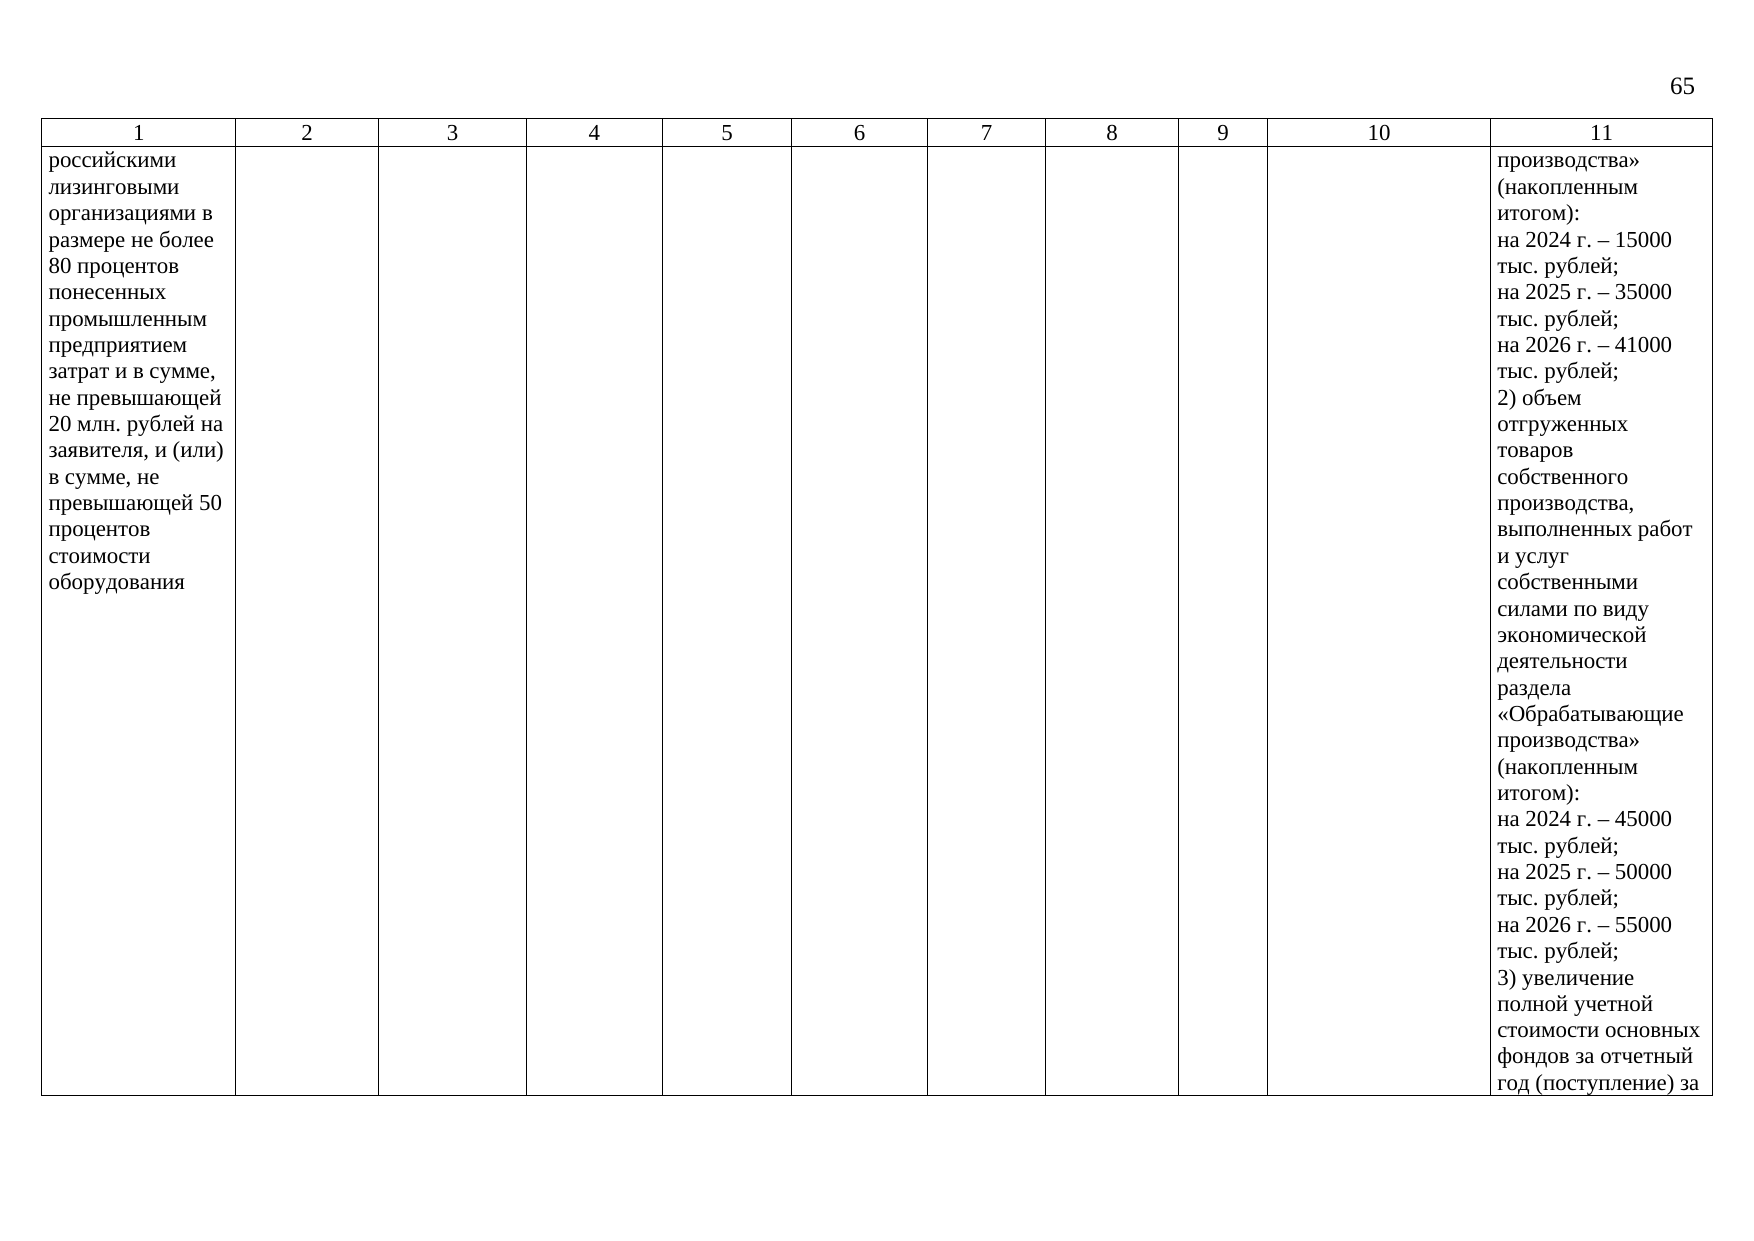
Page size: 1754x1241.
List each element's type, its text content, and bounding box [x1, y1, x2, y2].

table_header 9 [1179, 119, 1267, 146]
table_header 8 [1046, 119, 1178, 146]
table_header 10 [1268, 119, 1490, 146]
table_header 7 [928, 119, 1045, 146]
table_header 5 [663, 119, 791, 146]
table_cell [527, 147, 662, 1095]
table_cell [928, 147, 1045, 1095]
table_header 11 [1491, 119, 1712, 146]
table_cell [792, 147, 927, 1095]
table_header 4 [527, 119, 662, 146]
table_header 3 [379, 119, 526, 146]
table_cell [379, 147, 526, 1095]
table_header 2 [236, 119, 378, 146]
table_header 6 [792, 119, 927, 146]
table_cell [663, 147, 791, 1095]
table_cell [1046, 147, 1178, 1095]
table_header 1 [42, 119, 235, 146]
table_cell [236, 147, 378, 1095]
